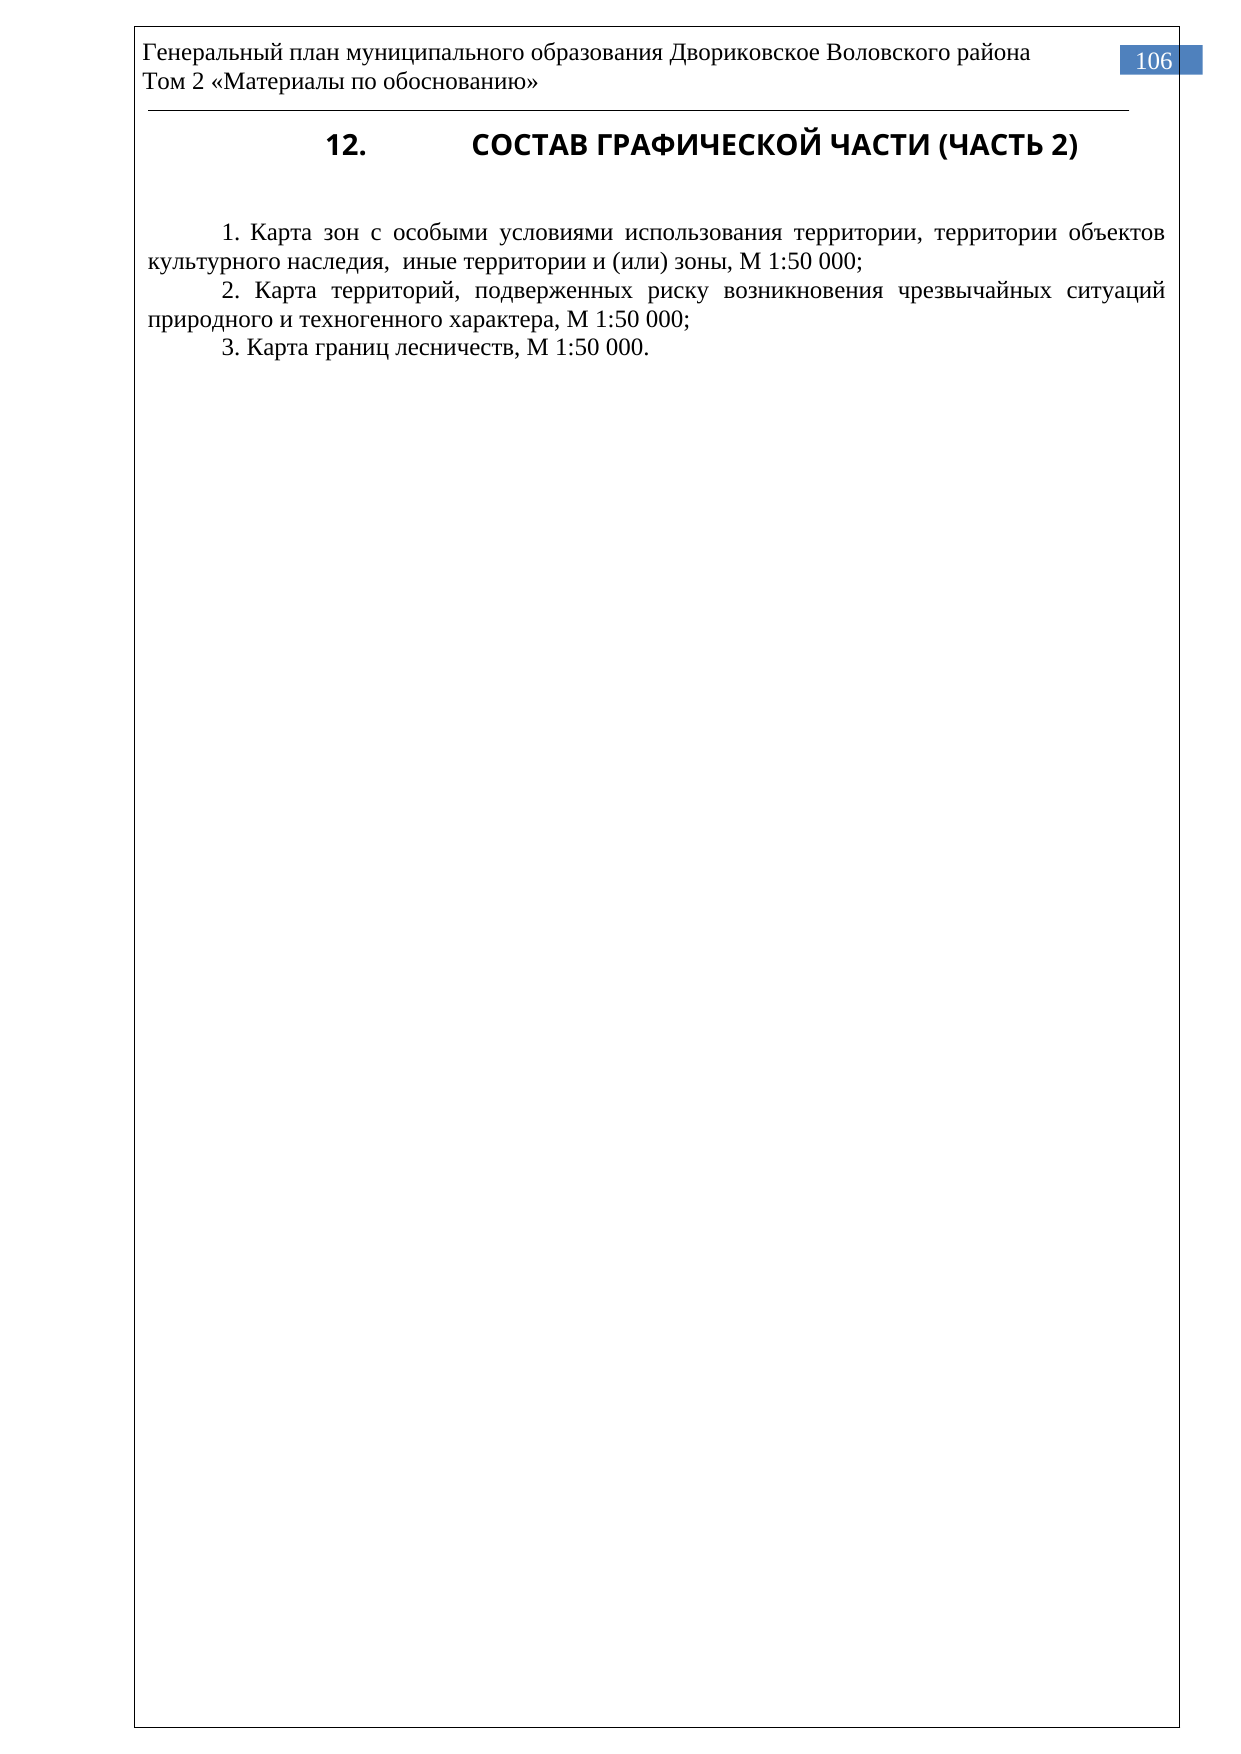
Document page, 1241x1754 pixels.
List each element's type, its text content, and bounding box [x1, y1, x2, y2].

subtitle Состав графической части (Часть 2) [236, 124, 1167, 164]
text 2. Карта территорий, подверженных риску возникновения чрезвычайных ситуаций природного и техногенного характера, М 1:50 000; [148, 275, 1167, 332]
text 3. Карта границ лесничеств, М 1:50 000. [148, 332, 1167, 361]
text 1. Карта зон с особыми условиями использования территории, территории объектов культурного наследия, иные территории и (или) зоны, М 1:50 000; [148, 217, 1167, 275]
